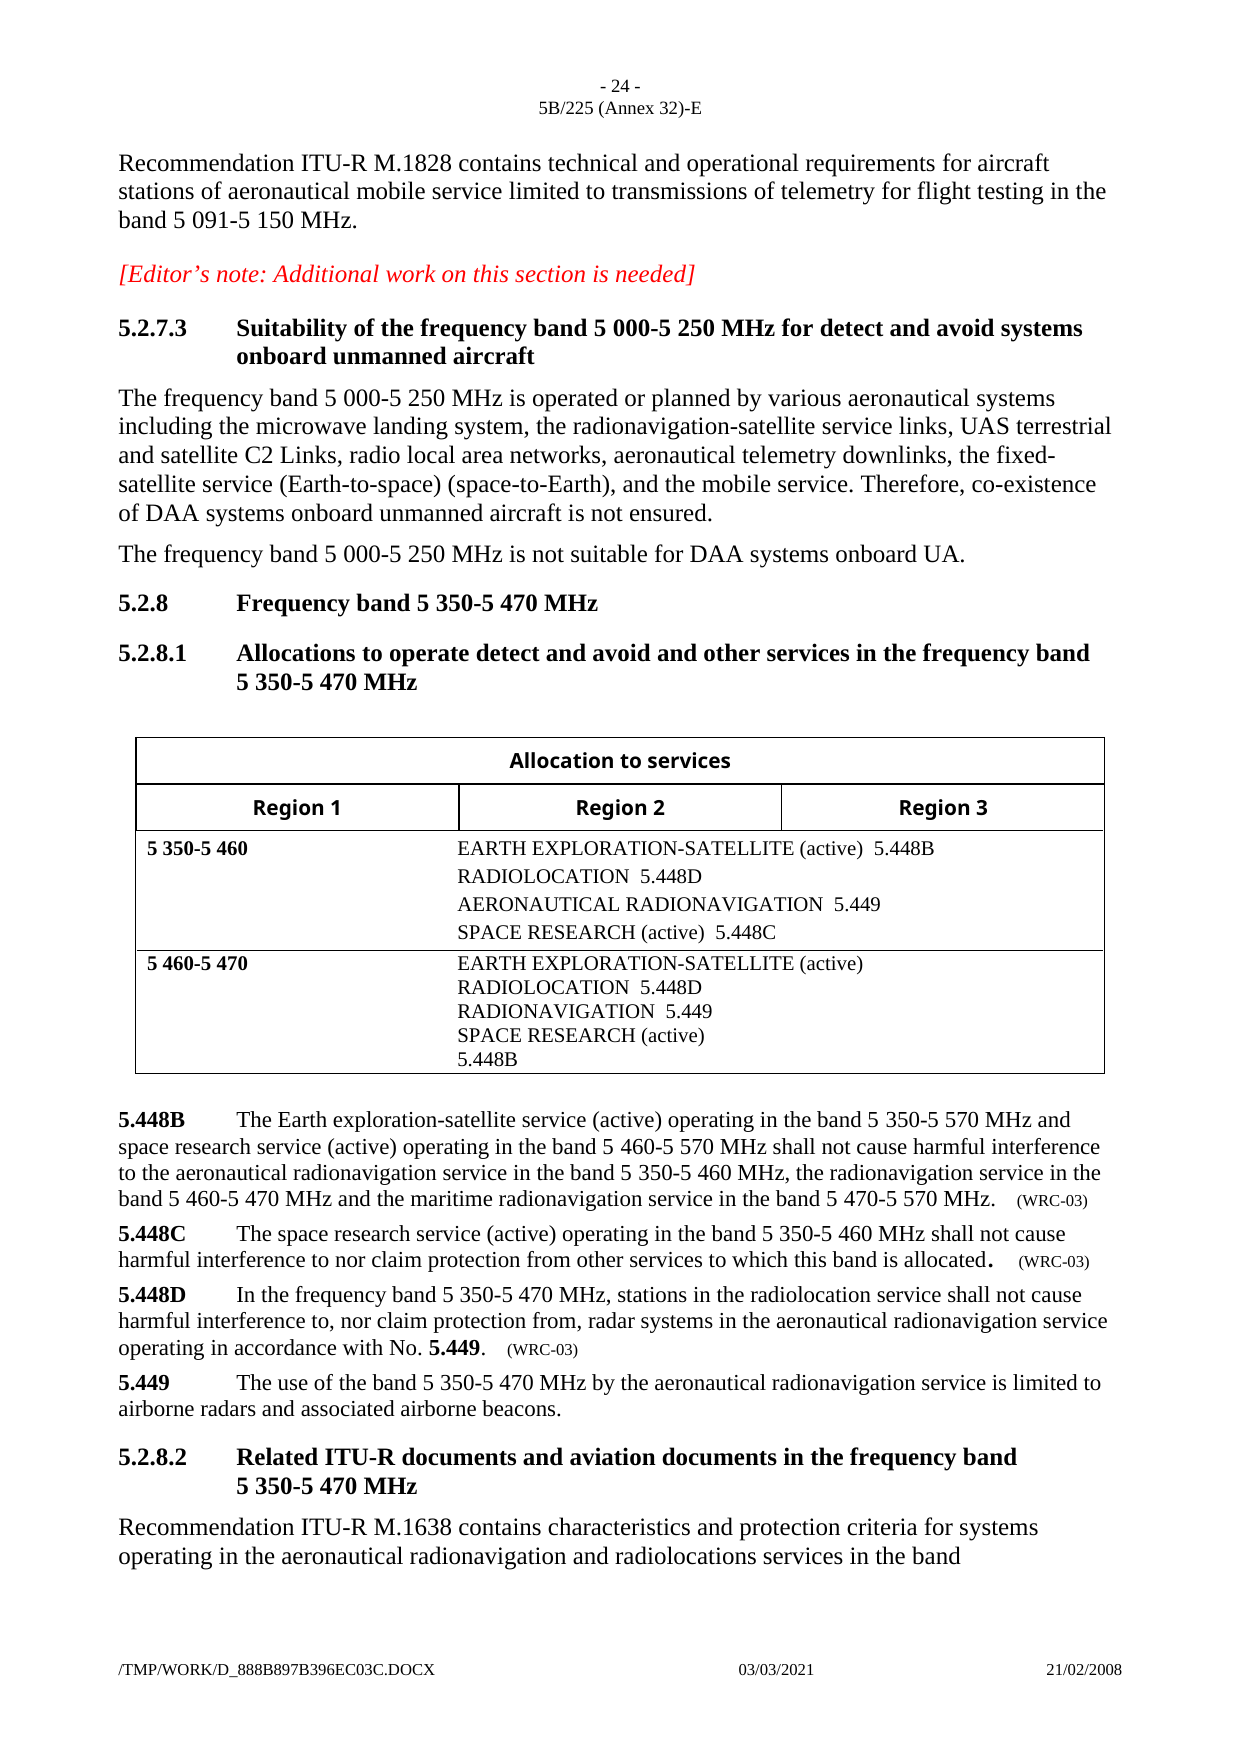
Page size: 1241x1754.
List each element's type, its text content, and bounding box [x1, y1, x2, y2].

table_header Allocation to services [137, 738, 1104, 783]
text Recommendation ITU-R M.1828 contains technical and operational requirements for aircraft stations of aeronautical mobile service limited to transmissions of telemetry for flight testing in the band 5 091-5 150 MHz. [118, 148, 1122, 234]
text 5.448D In the frequency band 5 350-5 470 MHz, stations in the radiolocation service shall not cause harmful interference to, nor claim protection from, radar systems in the aeronautical radionavigation service operating in accordance with No. 5.449. (WRC-03) [118, 1281, 1122, 1360]
table_cell 5 350-5 460 EARTH EXPLORATION-SATELLITE (active) 5.448B RADIOLOCATION 5.448D AERONAUTICAL RADIONAVIGATION 5.449 SPACE RESEARCH (active) 5.448C [136, 830, 1104, 950]
text The frequency band 5 000-5 250 MHz is not suitable for DAA systems onboard UA. [118, 539, 1122, 568]
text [118, 1512, 1122, 1569]
text 5.449 The use of the band 5 350-5 470 MHz by the aeronautical radionavigation service is limited to airborne radars and associated airborne beacons. [118, 1368, 1122, 1421]
table_cell 5 460-5 470 EARTH EXPLORATION-SATELLITE (active) RADIOLOCATION 5.448D RADIONAVIGATION 5.449 SPACE RESEARCH (active) 5.448B [136, 950, 1104, 1073]
table_cell Region 2 [460, 785, 781, 830]
text [Editor’s note: Additional work on this section is needed] [118, 259, 1122, 288]
subtitle 5.2.8.2 Related ITU-R documents and aviation documents in the frequency band 5 350-5 470 MHz [118, 1442, 1122, 1499]
text 5.448B The Earth exploration-satellite service (active) operating in the band 5 350-5 570 MHz and space research service (active) operating in the band 5 460-5 570 MHz shall not cause harmful interference to the aeronautical radionavigation service in the band 5 350-5 460 MHz, the radionavigation service in the band 5 460-5 470 MHz and the maritime radionavigation service in the band 5 470-5 570 MHz. (WRC-03) [118, 1106, 1122, 1212]
table_cell Region 3 [782, 785, 1104, 830]
text The frequency band 5 000-5 250 MHz is operated or planned by various aeronautical systems including the microwave landing system, the radionavigation-satellite service links, UAS terrestrial and satellite C2 Links, radio local area networks, aeronautical telemetry downlinks, the fixed-satellite service (Earth-to-space) (space-to-Earth), and the mobile service. Therefore, co-existence of DAA systems onboard unmanned aircraft is not ensured. [118, 383, 1122, 526]
subtitle 5.2.8 Frequency band 5 350-5 470 MHz [118, 588, 1122, 617]
table_cell Region 1 [137, 785, 458, 830]
subtitle 5.2.7.3 Suitability of the frequency band 5 000-5 250 MHz for detect and avoid systems onboard unmanned aircraft [118, 313, 1122, 370]
subtitle 5.2.8.1 Allocations to operate detect and avoid and other services in the frequency band 5 350-5 470 MHz [118, 638, 1122, 696]
text 5.448C The space research service (active) operating in the band 5 350-5 460 MHz shall not cause harmful interference to nor claim protection from other services to which this band is allocated. (WRC-03) [118, 1220, 1122, 1273]
